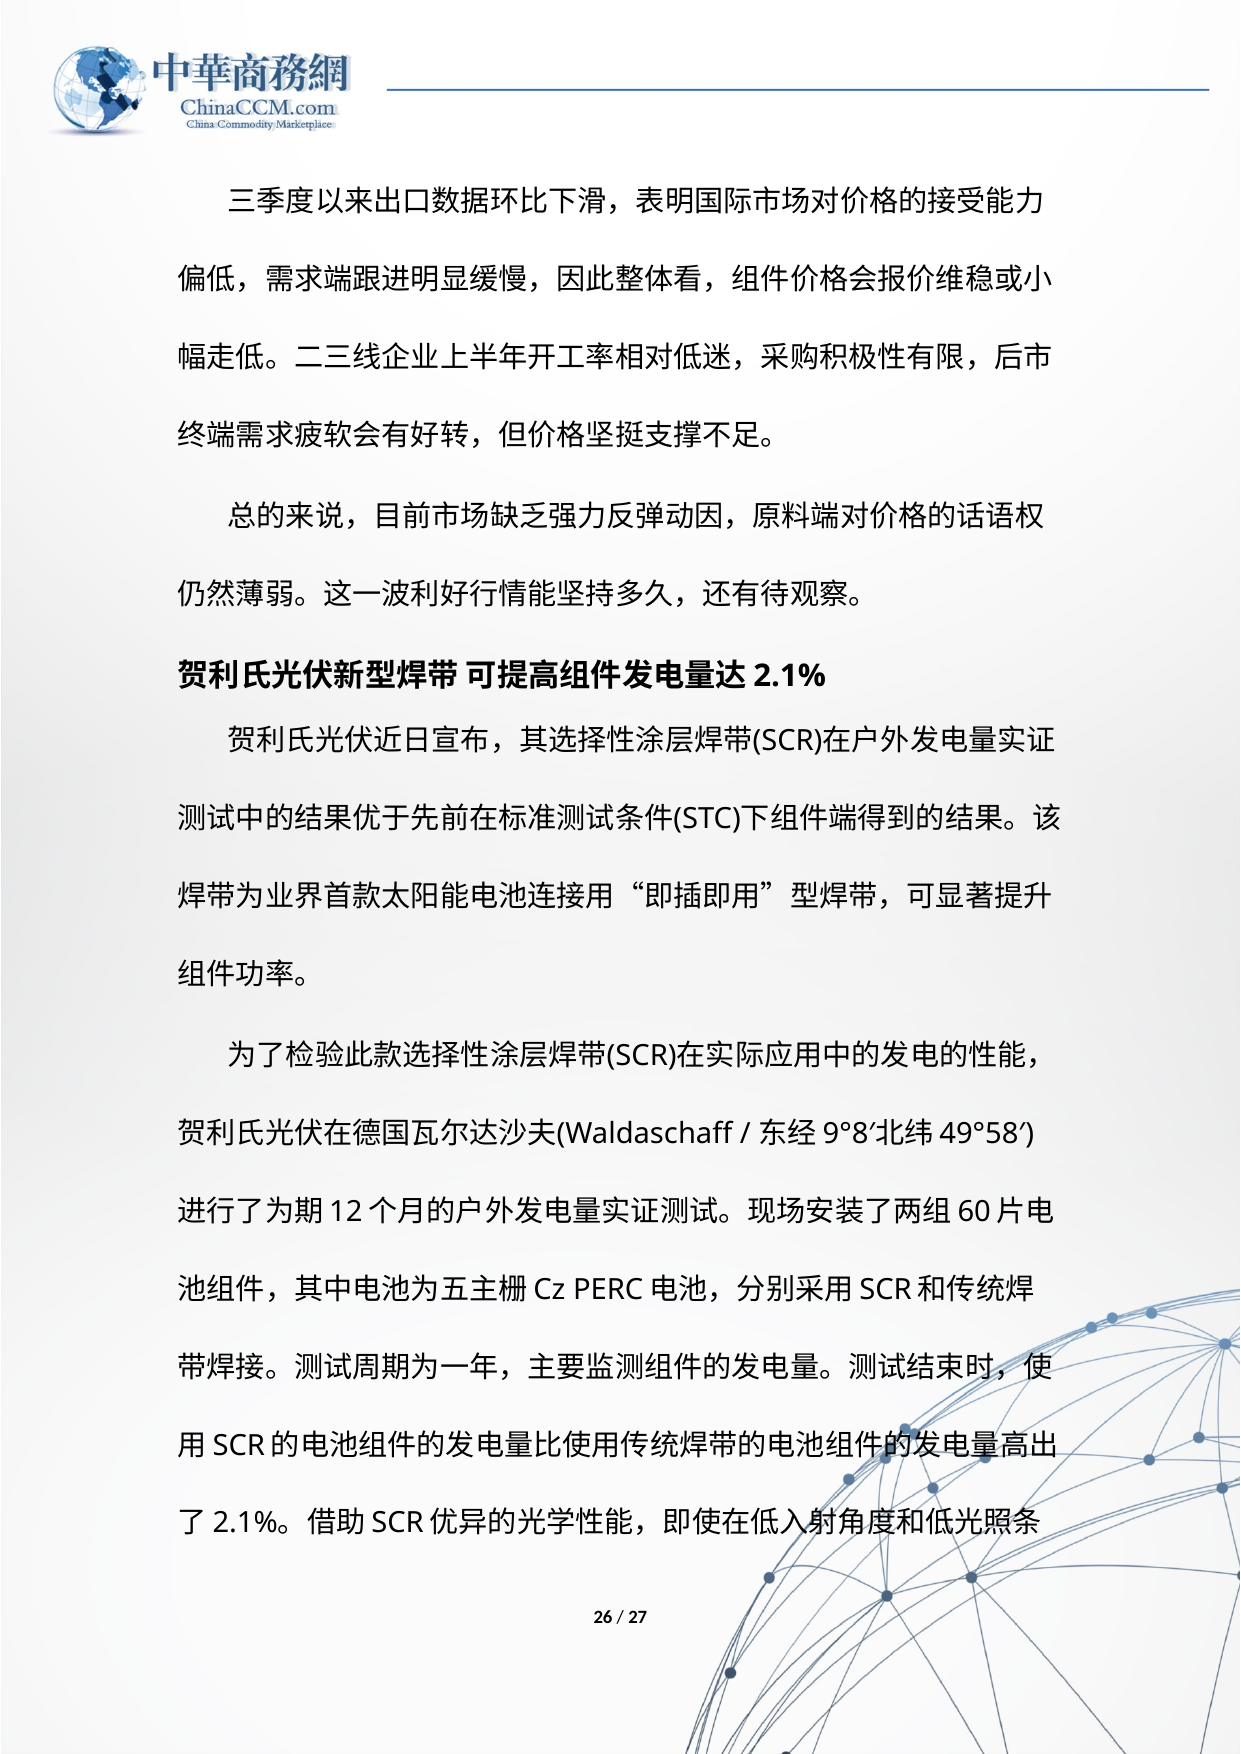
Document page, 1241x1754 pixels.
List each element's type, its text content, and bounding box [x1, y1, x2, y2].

text 三季度以来出口数据环比下滑，表明国际市场对价格的接受能力偏低，需求端跟进明显缓慢，因此整体看，组件价格会报价维稳或小幅走低。二三线企业上半年开工率相对低迷，采购积极性有限，后市终端需求疲软会有好转，但价格坚挺支撑不足。 [177, 166, 1063, 465]
text 贺利氏光伏新型焊带 可提高组件发电量达2.1% [177, 640, 1063, 705]
picture [1, 0, 1240, 1754]
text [177, 1020, 1063, 1553]
text 总的来说，目前市场缺乏强力反弹动因，原料端对价格的话语权仍然薄弱。这一波利好行情能坚持多久，还有待观察。 [177, 481, 1063, 624]
text 贺利氏光伏近日宣布，其选择性涂层焊带(SCR)在户外发电量实证测试中的结果优于先前在标准测试条件(STC)下组件端得到的结果。该焊带为业界首款太阳能电池连接用“即插即用”型焊带，可显著提升组件功率。 [177, 705, 1063, 1004]
